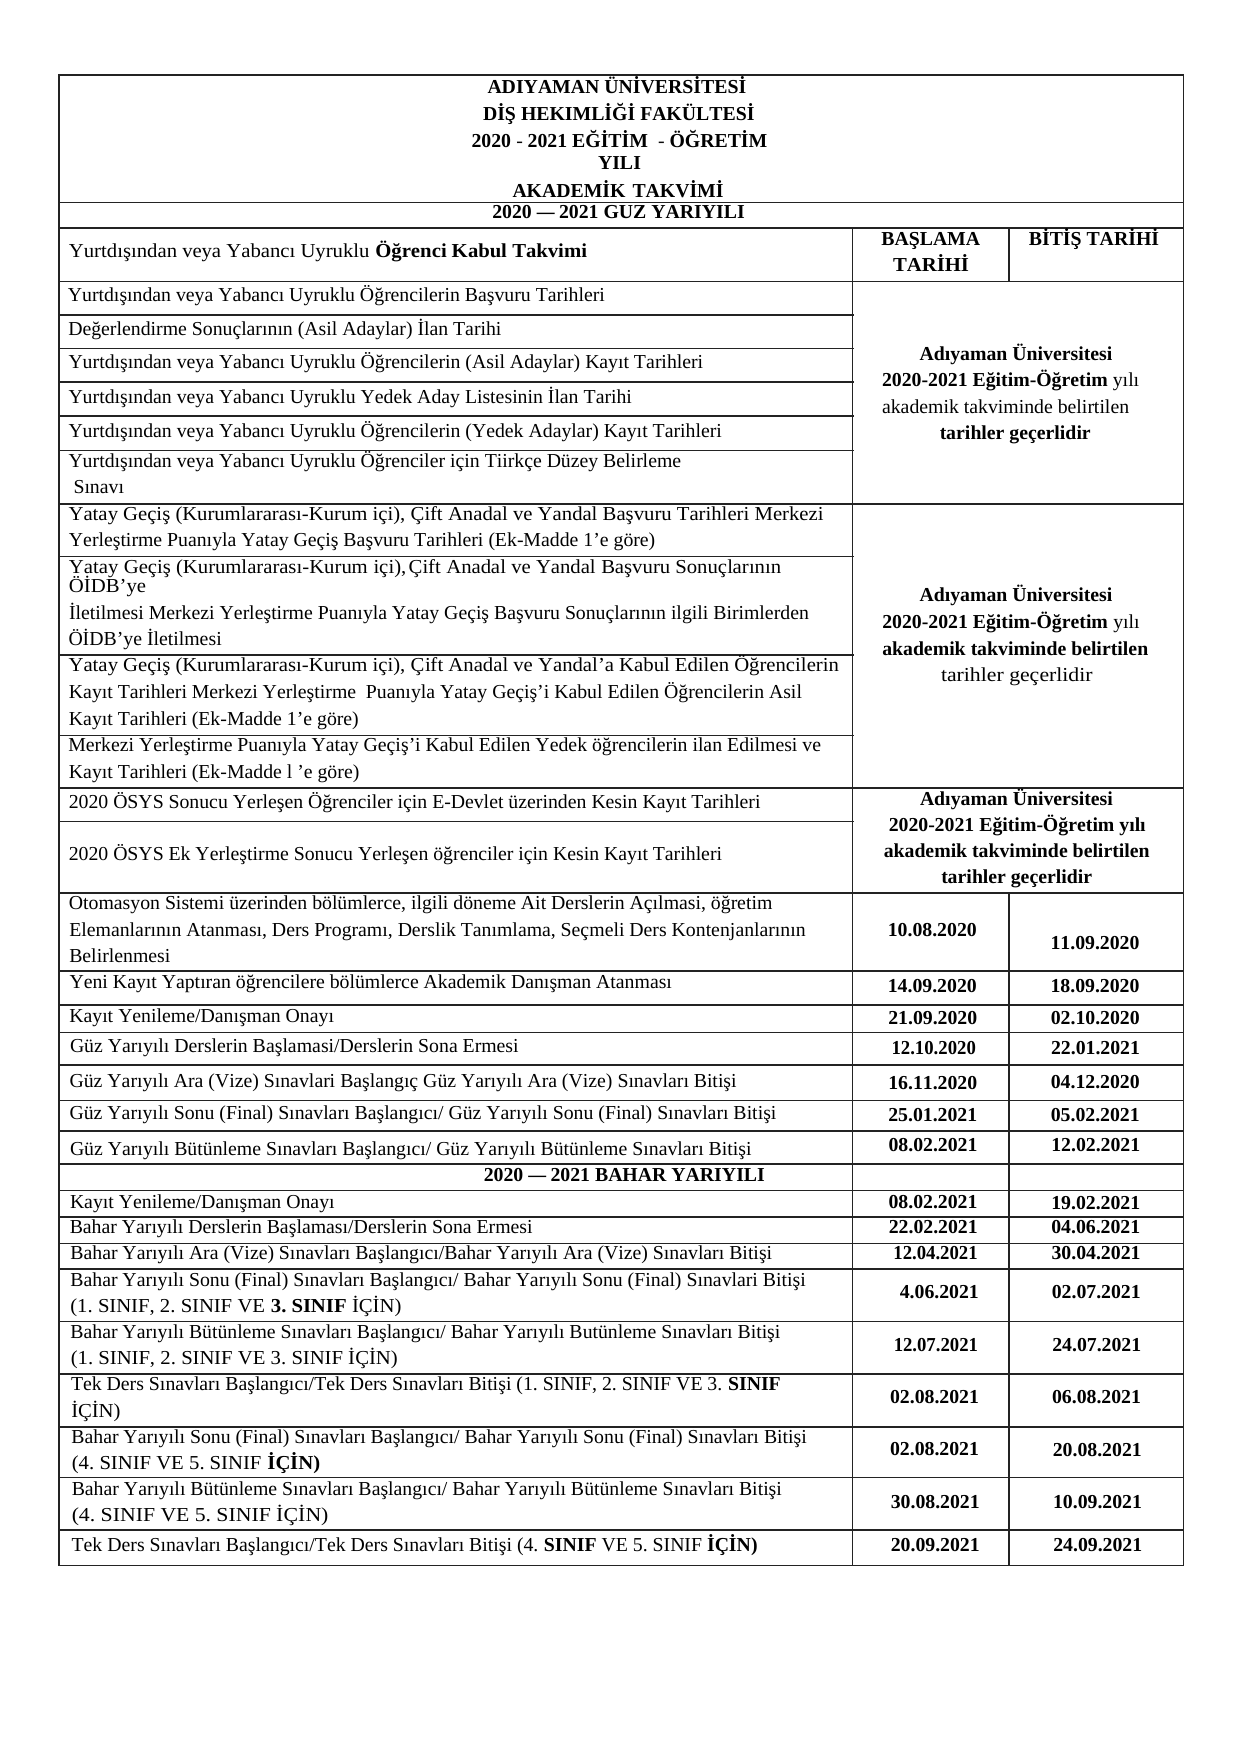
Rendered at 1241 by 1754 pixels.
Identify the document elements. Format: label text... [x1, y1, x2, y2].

table_cell Bahar Yarıyılı Bütünleme Sınavları Başlangıcı/ Bahar Yarıyılı Butünleme Sınavları Bitişi (1. SINIF, 2. SINIF VE 3. SINIF İÇİN) [60, 1322, 852, 1373]
table_cell [853, 1165, 1008, 1190]
table_cell 02.07.2021 [1010, 1270, 1183, 1321]
table_cell Yurtdışından veya Yabancı Uyruklu Öğrencilerin (Yedek Adaylar) Kayıt Tarihleri [60, 417, 852, 449]
table_cell 20.08.2021 [1010, 1428, 1183, 1476]
table_cell Güz Yarıyılı Derslerin Başlamasi/Derslerin Sona Ermesi [60, 1033, 852, 1064]
table_cell 02.08.2021 [853, 1375, 1008, 1426]
table_cell Güz Yarıyılı Ara (Vize) Sınavlari Başlangıç Güz Yarıyılı Ara (Vize) Sınavları Bitişi [60, 1066, 852, 1099]
table_cell 12.02.2021 [1010, 1132, 1183, 1163]
table_cell Bahar Yarıyılı Sonu (Final) Sınavları Başlangıcı/ Bahar Yarıyılı Sonu (Final) Sınavlari Bitişi (1. SINIF, 2. SINIF VE 3. SINIF İÇİN) [60, 1270, 852, 1321]
table_cell Yatay Geçiş (Kurumlararası-Kurum içi), Çift Anadal ve Yandal Başvuru Sonuçlarının ÖİDB’ye İletilmesi Merkezi Yerleştirme Puanıyla Yatay Geçiş Başvuru Sonuçlarının ilgili Birimlerden ÖİDB’ye İletilmesi [60, 557, 852, 654]
table_cell Yatay Geçiş (Kurumlararası-Kurum içi), Çift Anadal ve Yandal Başvuru Tarihleri Merkezi Yerleştirme Puanıyla Yatay Geçiş Başvuru Tarihleri (Ek-Madde 1’e göre) [60, 505, 852, 556]
table_cell 20.09.2021 [853, 1531, 1008, 1565]
table_cell 25.01.2021 [853, 1101, 1008, 1130]
table_header ADIYAMAN ÜNİVERSİTESİ DİŞ HEKIMLİĞİ FAKÜLTESİ 2020 - 2021 EĞİTİM - ÖĞRETİM YILI AKADEMİK TAKVİMİ [60, 76, 1183, 201]
table_cell Otomasyon Sistemi üzerinden bölümlerce, ilgili döneme Ait Derslerin Açılmasi, öğretim Elemanlarının Atanması, Ders Programı, Derslik Tanımlama, Seçmeli Ders Kontenjanlarının Belirlenmesi [60, 894, 852, 970]
table_cell Değerlendirme Sonuçlarının (Asil Adaylar) İlan Tarihi [60, 316, 852, 347]
table_cell 06.08.2021 [1010, 1375, 1183, 1426]
table_cell Güz Yarıyılı Bütünleme Sınavları Başlangıcı/ Güz Yarıyılı Bütünleme Sınavları Bitişi [60, 1132, 852, 1163]
table_cell 24.09.2021 [1010, 1531, 1183, 1565]
table_cell 2020 ÖSYS Ek Yerleştirme Sonucu Yerleşen öğrenciler için Kesin Kayıt Tarihleri [60, 822, 852, 892]
table_cell 12.07.2021 [853, 1322, 1008, 1373]
table_cell Tek Ders Sınavları Başlangıcı/Tek Ders Sınavları Bitişi (4. SINIF VE 5. SINIF İÇİN) [60, 1531, 852, 1565]
table_cell Adıyaman Üniversitesi 2020-2021 Eğitim-Öğretim yılı akademik takviminde belirtilen tarihler geçerlidir [853, 282, 1183, 503]
table_cell Adıyaman Üniversitesi 2020-2021 Eğitim-Öğretim yılı akademik takviminde belirtilen tarihler geçerlidir [853, 789, 1183, 892]
table_cell 02.08.2021 [853, 1428, 1008, 1476]
table_cell 24.07.2021 [1010, 1322, 1183, 1373]
table_cell Bahar Yarıyılı Ara (Vize) Sınavları Başlangıcı/Bahar Yarıyılı Ara (Vize) Sınavları Bitişi [60, 1244, 852, 1268]
table_cell 08.02.2021 [853, 1132, 1008, 1163]
table_cell Bahar Yarıyılı Derslerin Başlaması/Derslerin Sona Ermesi [60, 1218, 852, 1242]
table_cell Merkezi Yerleştirme Puanıyla Yatay Geçiş’i Kabul Edilen Yedek öğrencilerin ilan Edilmesi ve Kayıt Tarihleri (Ek-Madde l ’e göre) [60, 736, 852, 787]
table_cell 10.09.2021 [1010, 1478, 1183, 1529]
table_cell 2020 — 2021 GUZ YARIYILI [60, 203, 1183, 227]
table_cell 10.08.2020 [853, 894, 1008, 970]
table_cell 30.04.2021 [1010, 1244, 1183, 1268]
table_cell Yurtdışından veya Yabancı Uyruklu Öğrenciler için Tiirkçe Düzey Belirleme Sınavı [60, 451, 852, 503]
table_cell BAŞLAMA TARİHİ [853, 229, 1008, 281]
table_cell 4.06.2021 [853, 1270, 1008, 1321]
table_cell Yurtdışından veya Yabancı Uyruklu Öğrencilerin (Asil Adaylar) Kayıt Tarihleri [60, 349, 852, 381]
table_cell 16.11.2020 [853, 1066, 1008, 1099]
table_cell Kayıt Yenileme/Danışman Onayı [60, 1006, 852, 1032]
table_cell 08.02.2021 [853, 1191, 1008, 1216]
table_cell 18.09.2020 [1010, 972, 1183, 1004]
table_cell Adıyaman Üniversitesi 2020-2021 Eğitim-Öğretim yılı akademik takviminde belirtilen tarihler geçerlidir [853, 505, 1183, 787]
table_cell Yurtdışından veya Yabancı Uyruklu Yedek Aday Listesinin İlan Tarihi [60, 383, 852, 415]
table_cell BİTİŞ TARİHİ [1010, 229, 1183, 281]
table_cell 04.12.2020 [1010, 1066, 1183, 1099]
table_cell 11.09.2020 [1010, 894, 1183, 970]
table_cell Yeni Kayıt Yaptıran öğrencilere bölümlerce Akademik Danışman Atanması [60, 972, 852, 1004]
table_cell 12.04.2021 [853, 1244, 1008, 1268]
table_cell 04.06.2021 [1010, 1218, 1183, 1242]
table_cell 21.09.2020 [853, 1006, 1008, 1032]
table_cell 22.01.2021 [1010, 1033, 1183, 1064]
table_cell 2020 ÖSYS Sonucu Yerleşen Öğrenciler için E-Devlet üzerinden Kesin Kayıt Tarihleri [60, 789, 852, 821]
table_cell 02.10.2020 [1010, 1006, 1183, 1032]
table_cell Güz Yarıyılı Sonu (Final) Sınavları Başlangıcı/ Güz Yarıyılı Sonu (Final) Sınavları Bitişi [60, 1101, 852, 1130]
table_cell [1010, 1165, 1183, 1190]
table_cell Tek Ders Sınavları Başlangıcı/Tek Ders Sınavları Bitişi (1. SINIF, 2. SINIF VE 3. SINIF İÇİN) [60, 1375, 852, 1426]
table_cell 22.02.2021 [853, 1218, 1008, 1242]
table_cell 14.09.2020 [853, 972, 1008, 1004]
table_cell 30.08.2021 [853, 1478, 1008, 1529]
table_cell Yurtdışından veya Yabancı Uyruklu Öğrenci Kabul Takvimi [60, 229, 852, 281]
table_cell Bahar Yarıyılı Sonu (Final) Sınavları Başlangıcı/ Bahar Yarıyılı Sonu (Final) Sınavları Bitişi (4. SINIF VE 5. SINIF İÇİN) [60, 1428, 852, 1476]
table_cell Yatay Geçiş (Kurumlararası-Kurum içi), Çift Anadal ve Yandal’a Kabul Edilen Öğrencilerin Kayıt Tarihleri Merkezi Yerleştirme Puanıyla Yatay Geçiş’i Kabul Edilen Öğrencilerin Asil Kayıt Tarihleri (Ek-Madde 1’e göre) [60, 656, 852, 735]
table_cell Bahar Yarıyılı Bütünleme Sınavları Başlangıcı/ Bahar Yarıyılı Bütünleme Sınavları Bitişi (4. SINIF VE 5. SINIF İÇİN) [60, 1478, 852, 1529]
table_cell 2020 — 2021 BAHAR YARIYILI [60, 1165, 852, 1190]
table_cell Kayıt Yenileme/Danışman Onayı [60, 1191, 852, 1216]
table_cell 19.02.2021 [1010, 1191, 1183, 1216]
table_cell 12.10.2020 [853, 1033, 1008, 1064]
table_cell 05.02.2021 [1010, 1101, 1183, 1130]
table_cell Yurtdışından veya Yabancı Uyruklu Öğrencilerin Başvuru Tarihleri [60, 282, 852, 314]
